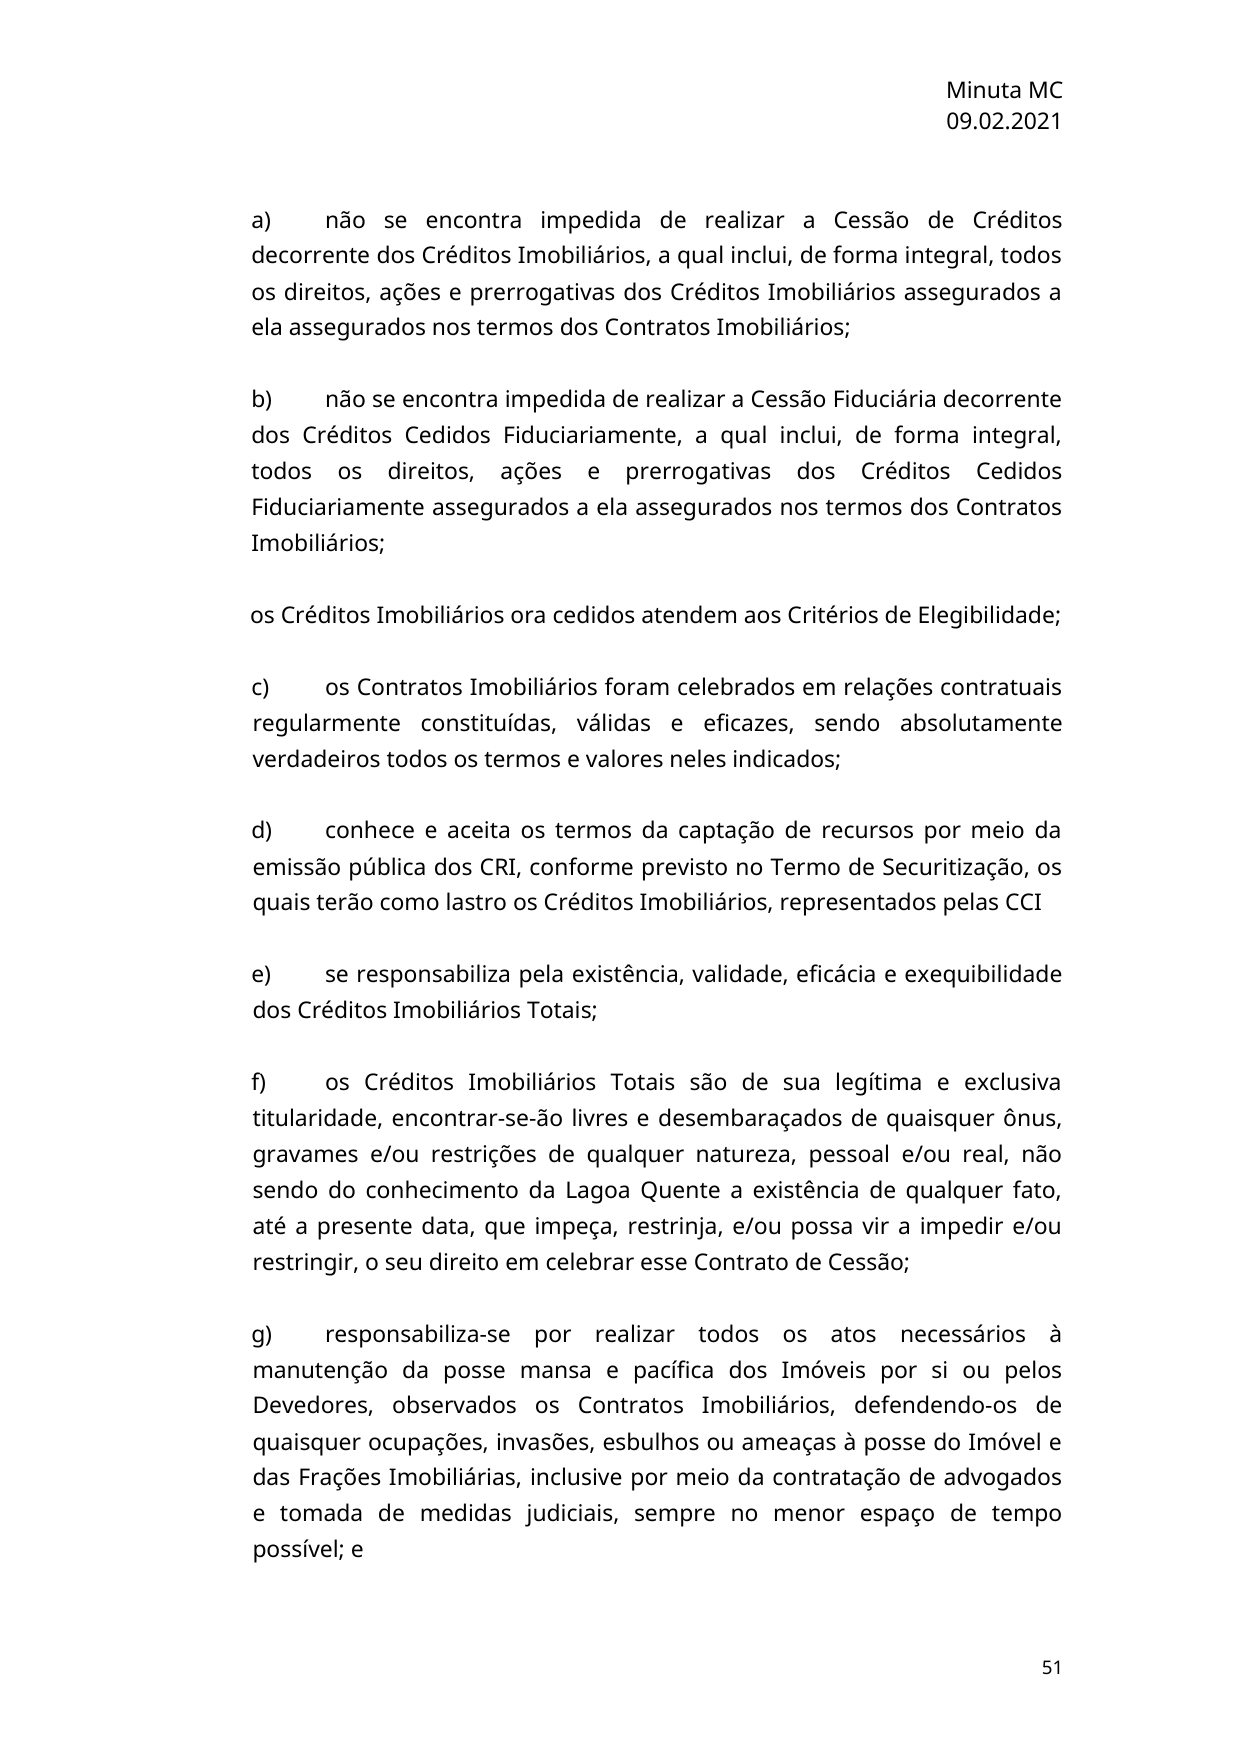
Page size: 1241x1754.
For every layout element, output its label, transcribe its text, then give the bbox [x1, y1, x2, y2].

list não se encontra impedida de realizar a Cessão Fiduciária decorrente dos Créditos Cedidos Fiduciariamente, a qual inclui, de forma integral, todos os direitos, ações e prerrogativas dos Créditos Cedidos Fiduciariamente assegurados a ela assegurados nos termos dos Contratos Imobiliários; [251, 383, 1063, 558]
list se responsabiliza pela existência, validade, eficácia e exequibilidade dos Créditos Imobiliários Totais; [251, 958, 1063, 1025]
list responsabiliza-se por realizar todos os atos necessários à manutenção da posse mansa e pacífica dos Imóveis por si ou pelos Devedores, observados os Contratos Imobiliários, defendendo-os de quaisquer ocupações, invasões, esbulhos ou ameaças à posse do Imóvel e das Frações Imobiliárias, inclusive por meio da contratação de advogados e tomada de medidas judiciais, sempre no menor espaço de tempo possível; e [251, 1318, 1063, 1564]
list conhece e aceita os termos da captação de recursos por meio da emissão pública dos CRI, conforme previsto no Termo de Securitização, os quais terão como lastro os Créditos Imobiliários, representados pelas CCI [251, 814, 1063, 918]
list os Créditos Imobiliários ora cedidos atendem aos Critérios de Elegibilidade; [250, 599, 1063, 630]
list os Créditos Imobiliários Totais são de sua legítima e exclusiva titularidade, encontrar-se-ão livres e desembaraçados de quaisquer ônus, gravames e/ou restrições de qualquer natureza, pessoal e/ou real, não sendo do conhecimento da Lagoa Quente a existência de qualquer fato, até a presente data, que impeça, restrinja, e/ou possa vir a impedir e/ou restringir, o seu direito em celebrar esse Contrato de Cessão; [251, 1066, 1063, 1277]
list não se encontra impedida de realizar a Cessão de Créditos decorrente dos Créditos Imobiliários, a qual inclui, de forma integral, todos os direitos, ações e prerrogativas dos Créditos Imobiliários assegurados a ela assegurados nos termos dos Contratos Imobiliários; [251, 203, 1063, 343]
list os Contratos Imobiliários foram celebrados em relações contratuais regularmente constituídas, válidas e eficazes, sendo absolutamente verdadeiros todos os termos e valores neles indicados; [251, 671, 1063, 774]
